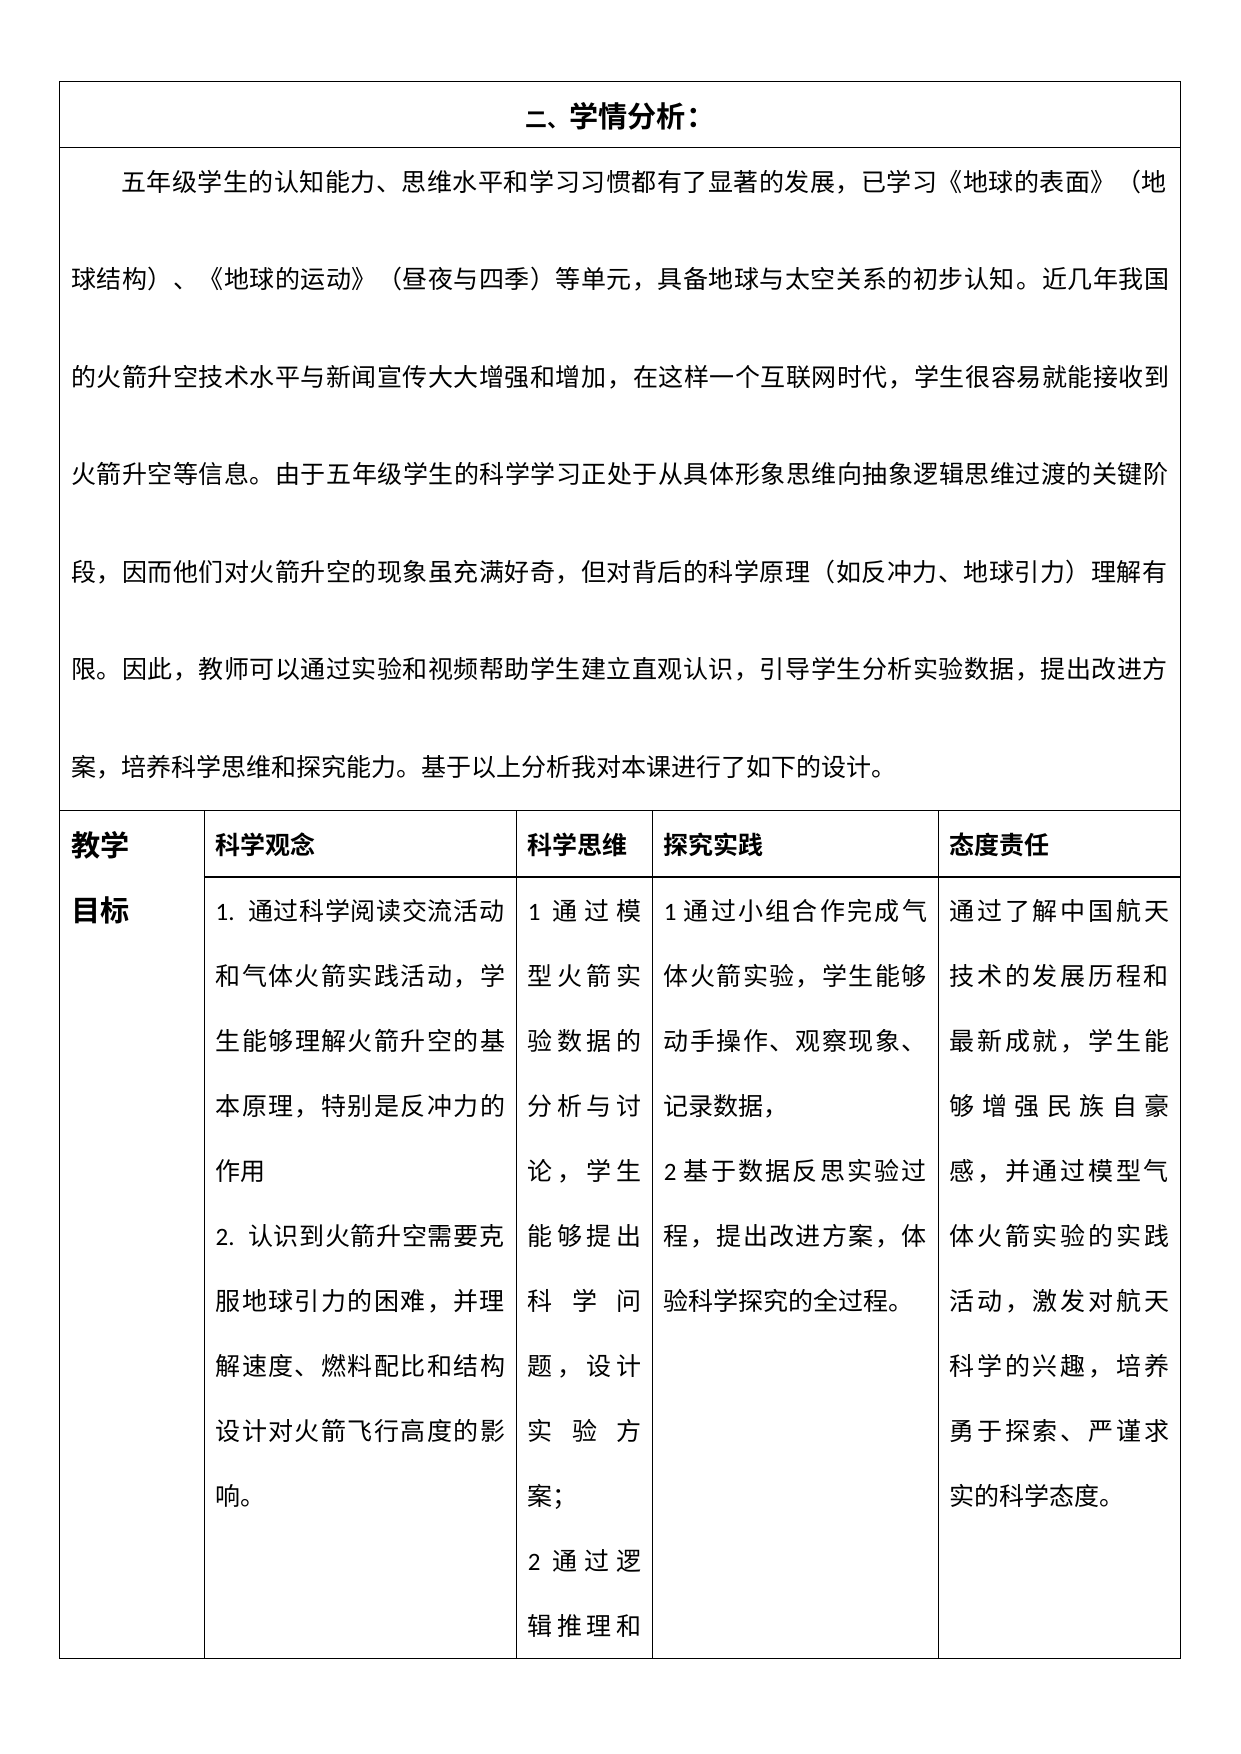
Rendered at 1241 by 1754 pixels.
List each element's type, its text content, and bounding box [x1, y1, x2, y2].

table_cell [205, 878, 516, 1657]
table_cell 教学 目标 [60, 811, 204, 1657]
table_cell 五年级学生的认知能力、思维水平和学习习惯都有了显著的发展，已学习《地球的表面》（地球结构）、《地球的运动》（昼夜与四季）等单元，具备地球与太空关系的初步认知。近几年我国的火箭升空技术水平与新闻宣传大大增强和增加，在这样一个互联网时代，学生很容易就能接收到火箭升空等信息。由于五年级学生的科学学习正处于从具体形象思维向抽象逻辑思维过渡的关键阶段，因而他们对火箭升空的现象虽充满好奇，但对背后的科学原理（如反冲力、地球引力）理解有限。因此，教师可以通过实验和视频帮助学生建立直观认识，引导学生分析实验数据，提出改进方案，培养科学思维和探究能力。基于以上分析我对本课进行了如下的设计。 [60, 148, 1180, 810]
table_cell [939, 878, 1180, 1657]
table_cell 科学思维 [517, 811, 652, 876]
table_cell 科学观念 [205, 811, 516, 876]
table_cell 学情分析： [60, 82, 1180, 147]
table_cell 态度责任 [939, 811, 1180, 876]
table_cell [517, 878, 652, 1657]
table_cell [653, 878, 938, 1657]
table_cell 探究实践 [653, 811, 938, 876]
